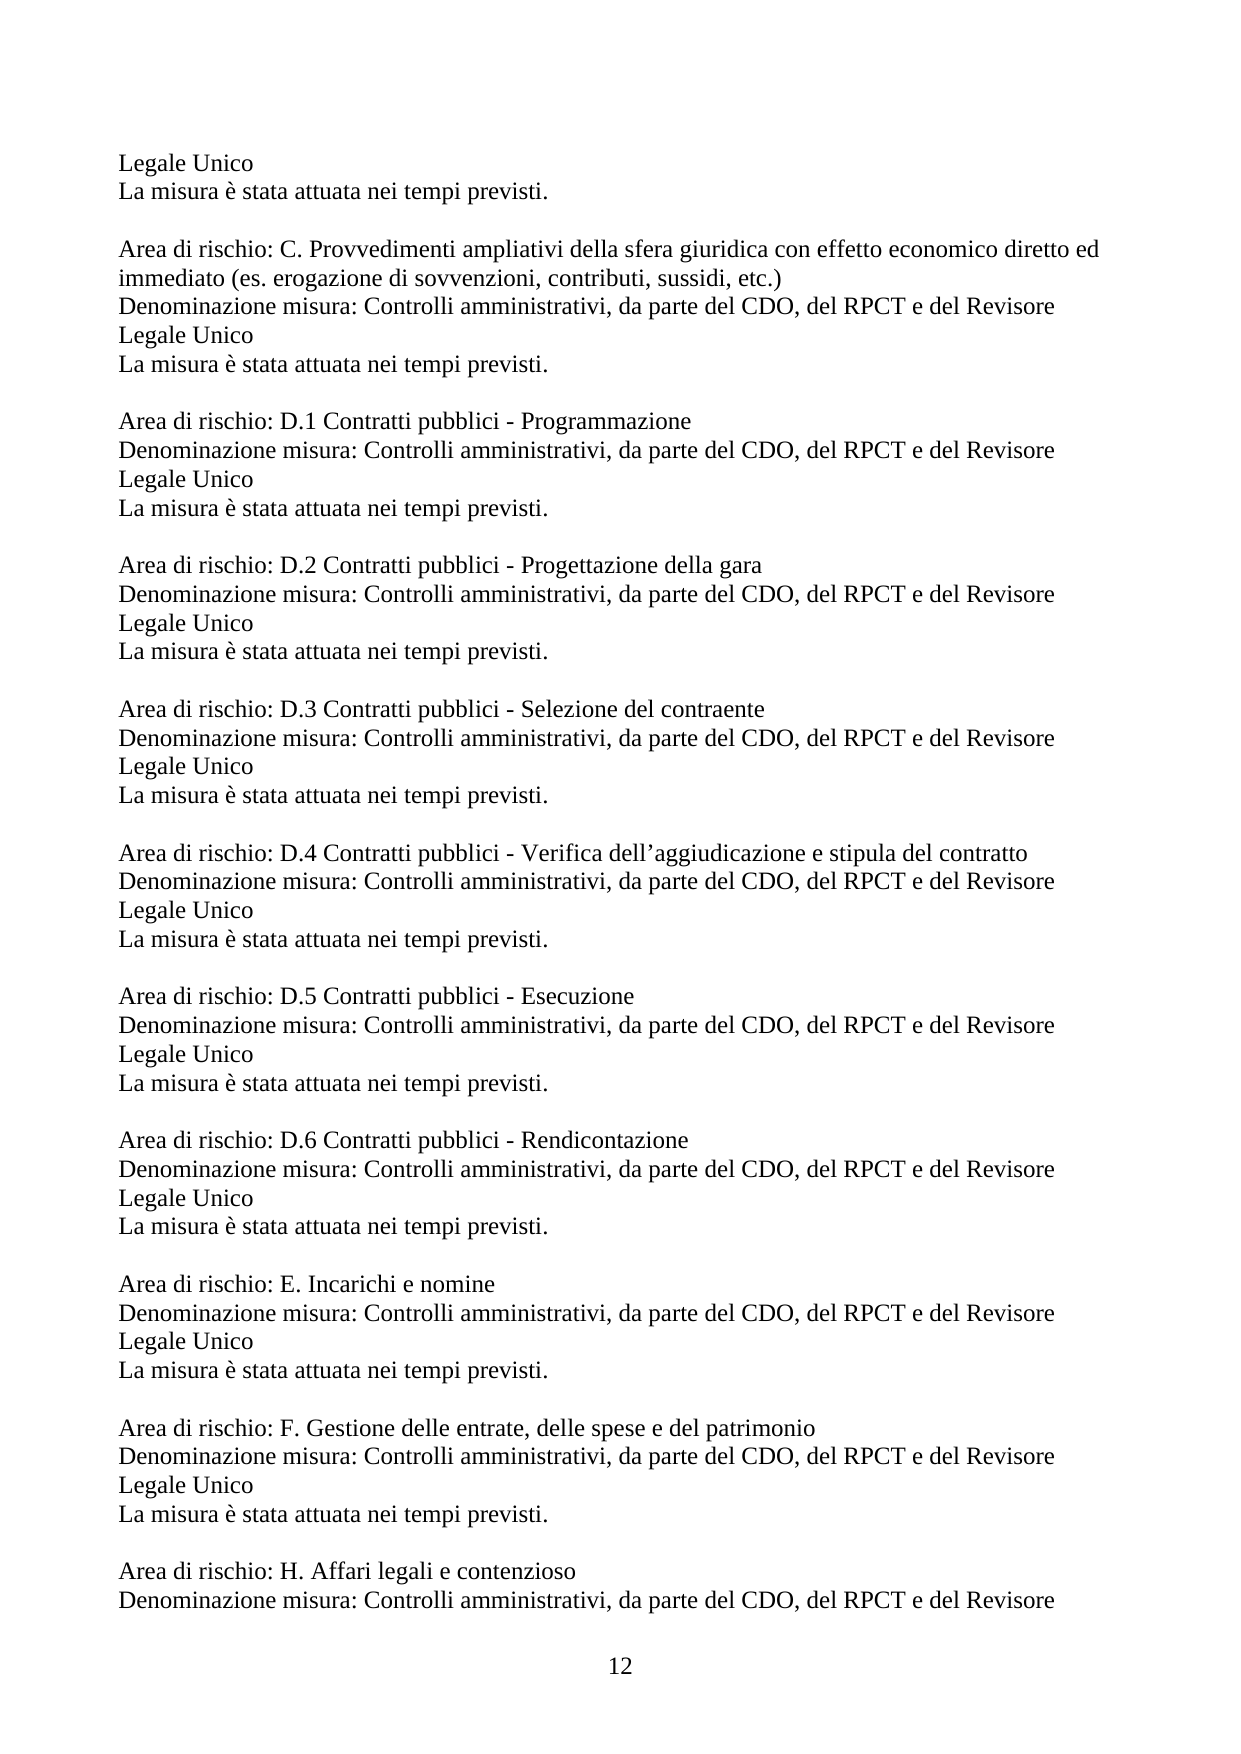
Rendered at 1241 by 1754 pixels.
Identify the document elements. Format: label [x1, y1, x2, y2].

text [118, 148, 1122, 1614]
